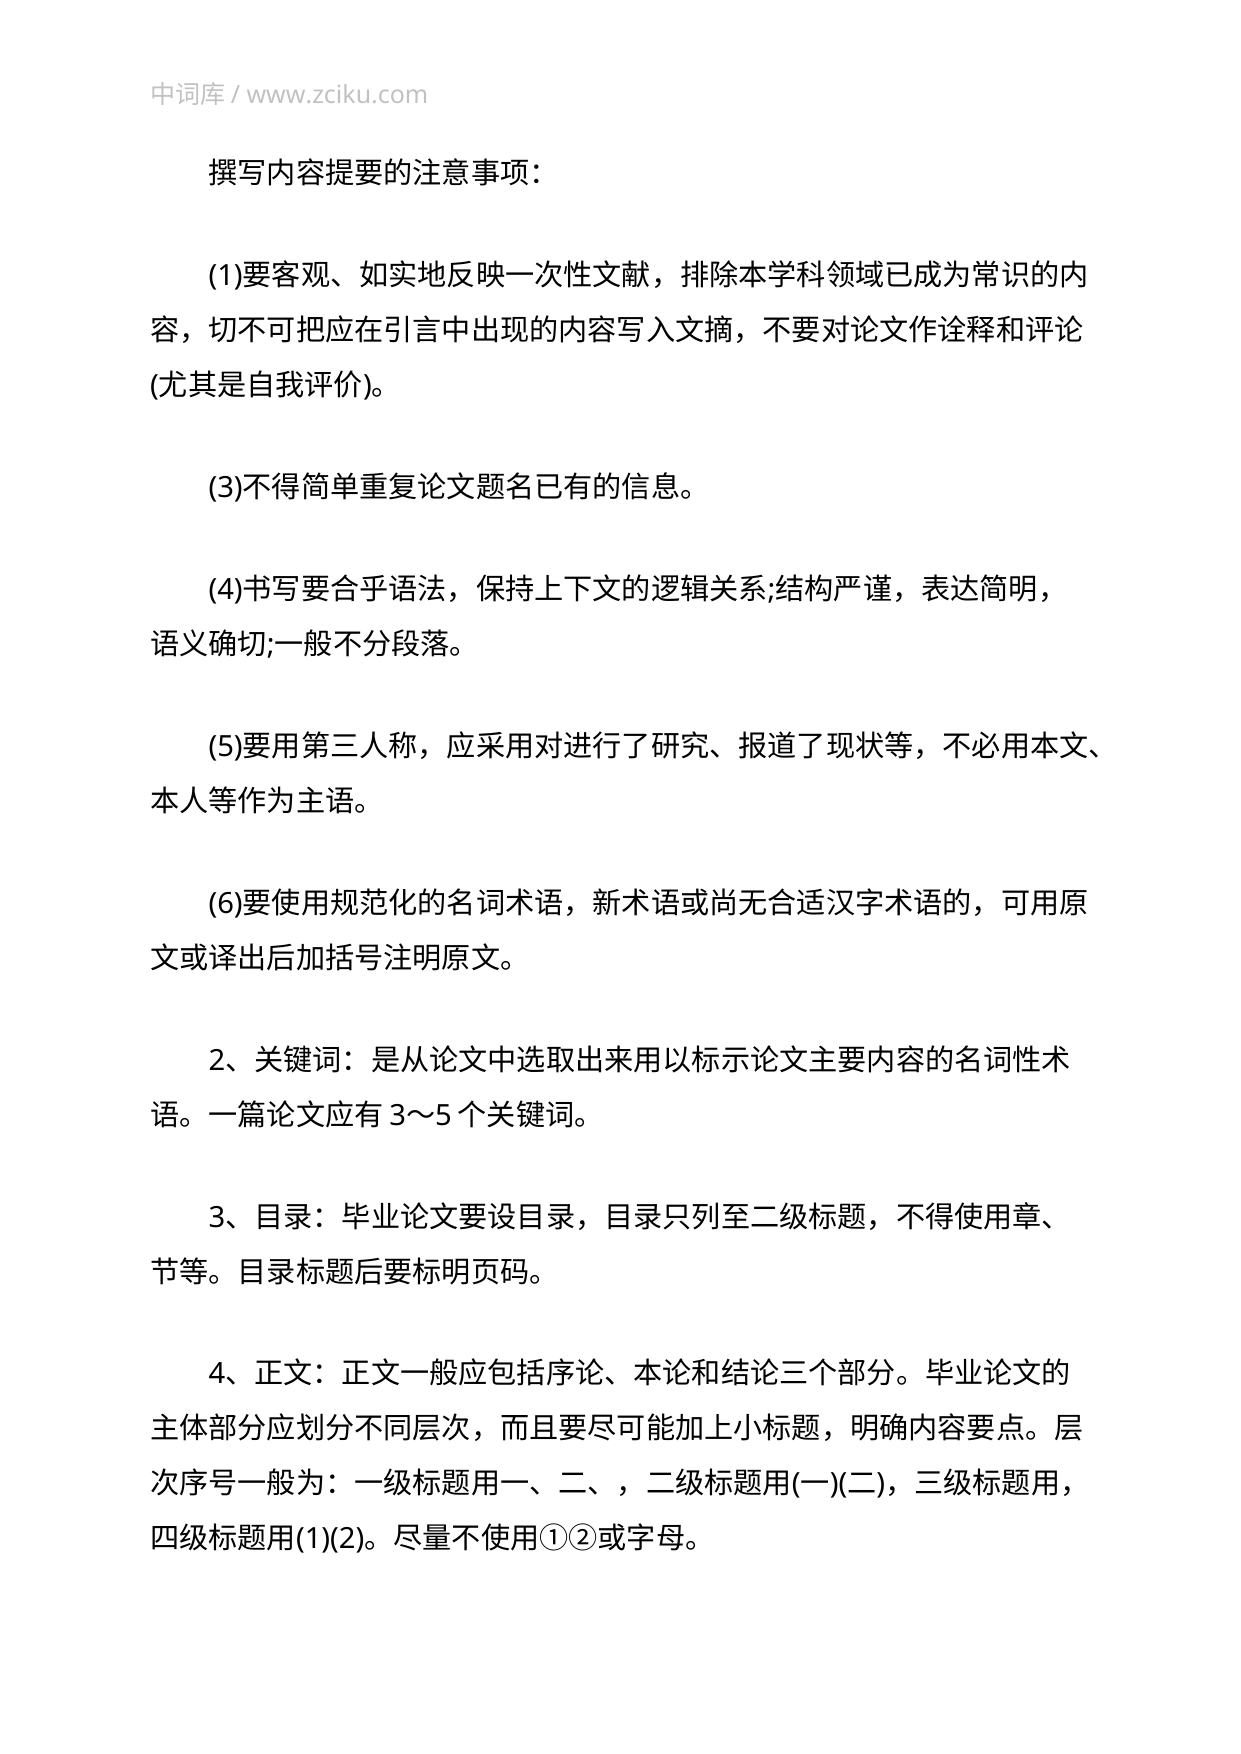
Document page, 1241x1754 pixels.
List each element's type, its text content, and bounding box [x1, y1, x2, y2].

text (3)不得简单重复论文题名已有的信息。 [150, 464, 1090, 506]
text (6)要使用规范化的名词术语，新术语或尚无合适汉字术语的，可用原文或译出后加括号注明原文。 [150, 879, 1090, 977]
text (1)要客观、如实地反映一次性文献，排除本学科领域已成为常识的内容，切不可把应在引言中出现的内容写入文摘，不要对论文作诠释和评论(尤其是自我评价)。 [150, 252, 1090, 404]
text 4、正文：正文一般应包括序论、本论和结论三个部分。毕业论文的主体部分应划分不同层次，而且要尽可能加上小标题，明确内容要点。层次序号一般为：一级标题用一、二、，二级标题用(一)(二)，三级标题用，四级标题用(1)(2)。尽量不使用①②或字母。 [150, 1350, 1090, 1557]
text 撰写内容提要的注意事项： [150, 150, 1090, 192]
text (4)书写要合乎语法，保持上下文的逻辑关系;结构严谨，表达简明，语义确切;一般不分段落。 [150, 566, 1090, 663]
text (5)要用第三人称，应采用对进行了研究、报道了现状等，不必用本文、本人等作为主语。 [150, 723, 1090, 820]
text 3、目录：毕业论文要设目录，目录只列至二级标题，不得使用章、节等。目录标题后要标明页码。 [150, 1193, 1090, 1290]
text 2、关键词：是从论文中选取出来用以标示论文主要内容的名词性术语。一篇论文应有3～5个关键词。 [150, 1036, 1090, 1133]
